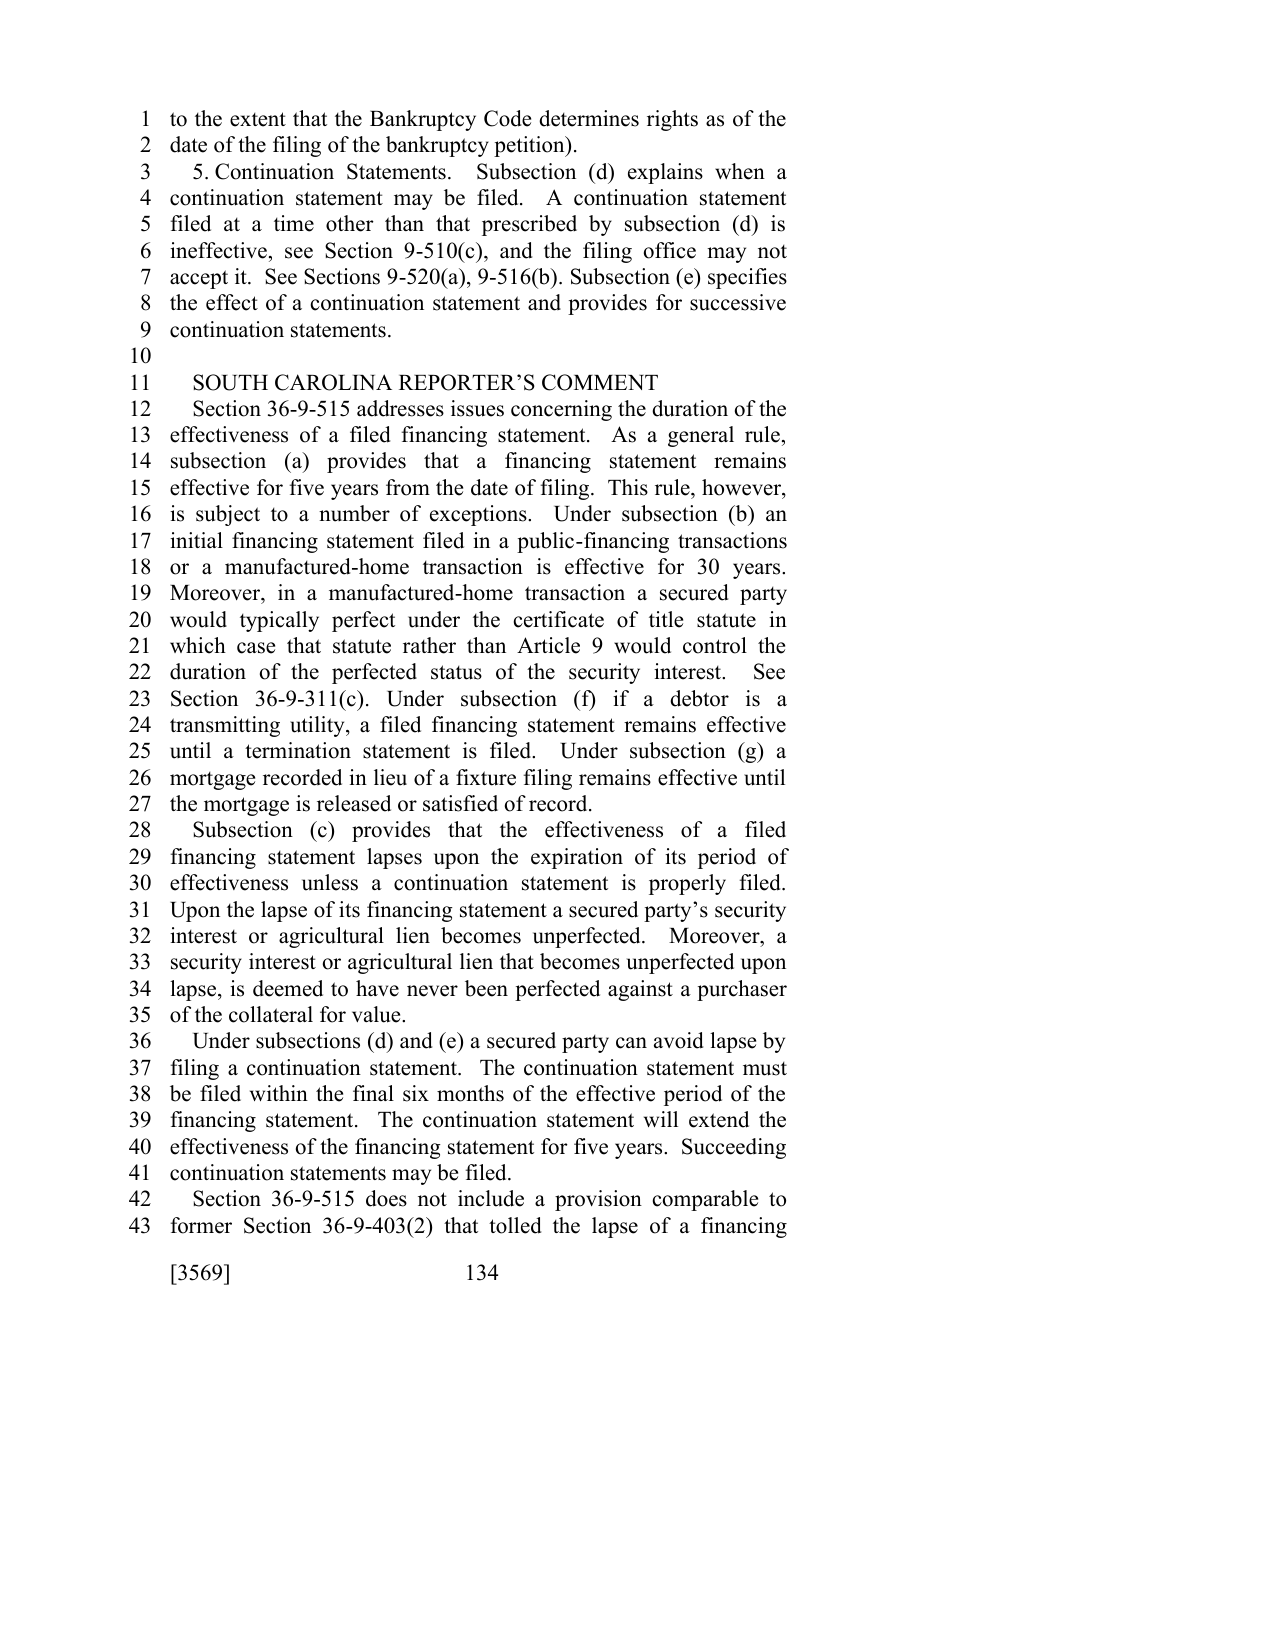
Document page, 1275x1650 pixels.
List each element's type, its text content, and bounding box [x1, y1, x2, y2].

text SOUTH CAROLINA REPORTER’S COMMENT [169, 368, 787, 395]
text 5. Continuation Statements. Subsection (d) explains when a continuation statement may be filed. A continuation statement filed at a time other than that prescribed by subsection (d) is ineffective, see Section 9-510(c), and the filing office may not accept it. See Sections 9-520(a), 9-516(b). Subsection (e) specifies the effect of a continuation statement and provides for successive continuation statements. [169, 158, 787, 342]
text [169, 1186, 787, 1238]
text Section 36-9-515 addresses issues concerning the duration of the effectiveness of a filed financing statement. As a general rule, subsection (a) provides that a financing statement remains effective for five years from the date of filing. This rule, however, is subject to a number of exceptions. Under subsection (b) an initial financing statement filed in a public-financing transactions or a manufactured-home transaction is effective for 30 years. Moreover, in a manufactured-home transaction a secured party would typically perfect under the certificate of title statute in which case that statute rather than Article 9 would control the duration of the perfected status of the security interest. See Section 36-9-311(c). Under subsection (f) if a debtor is a transmitting utility, a filed financing statement remains effective until a termination statement is filed. Under subsection (g) a mortgage recorded in lieu of a fixture filing remains effective until the mortgage is released or satisfied of record. [169, 395, 787, 817]
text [169, 105, 787, 158]
text Subsection (c) provides that the effectiveness of a filed financing statement lapses upon the expiration of its period of effectiveness unless a continuation statement is properly filed. Upon the lapse of its financing statement a secured party’s security interest or agricultural lien becomes unperfected. Moreover, a security interest or agricultural lien that becomes unperfected upon lapse, is deemed to have never been perfected against a purchaser of the collateral for value. [169, 817, 787, 1027]
text Under subsections (d) and (e) a secured party can avoid lapse by filing a continuation statement. The continuation statement must be filed within the final six months of the effective period of the financing statement. The continuation statement will extend the effectiveness of the financing statement for five years. Succeeding continuation statements may be filed. [169, 1027, 787, 1186]
